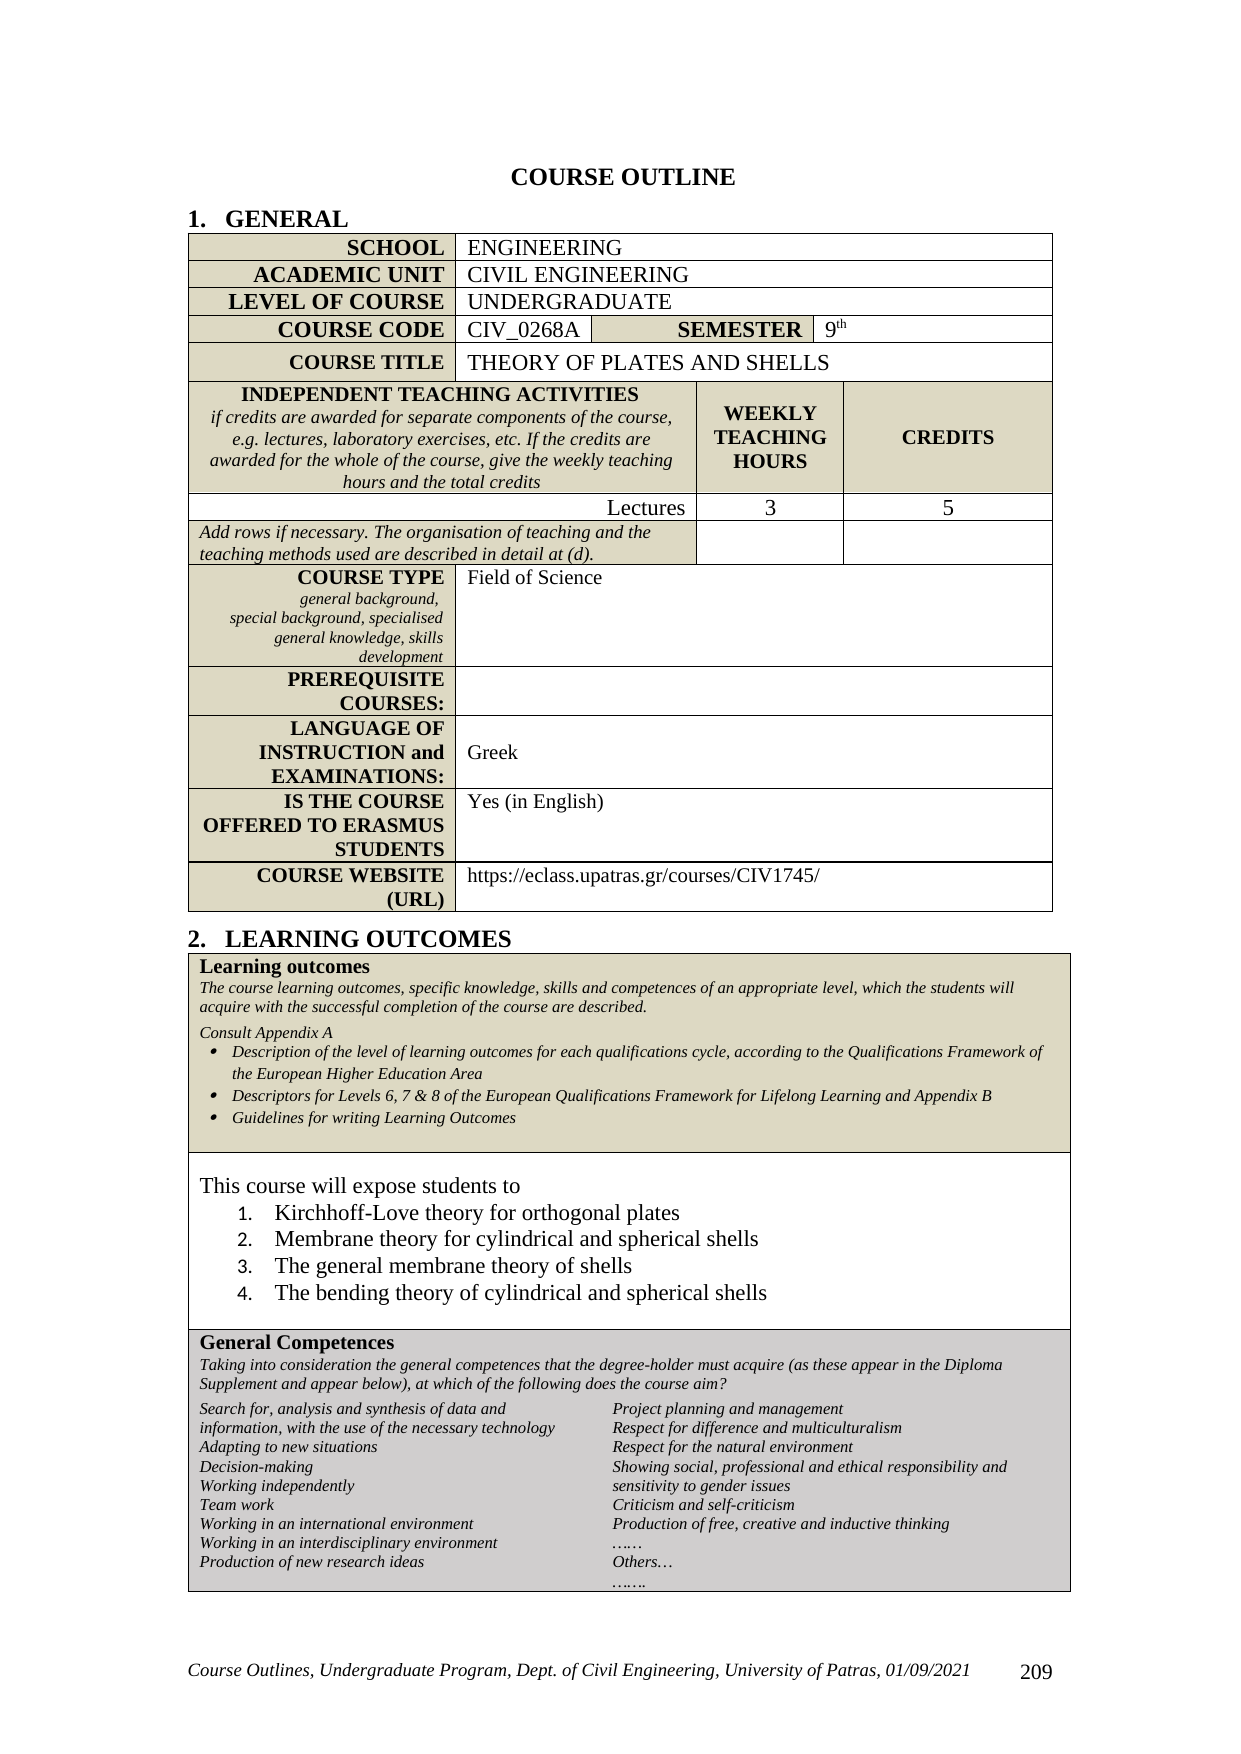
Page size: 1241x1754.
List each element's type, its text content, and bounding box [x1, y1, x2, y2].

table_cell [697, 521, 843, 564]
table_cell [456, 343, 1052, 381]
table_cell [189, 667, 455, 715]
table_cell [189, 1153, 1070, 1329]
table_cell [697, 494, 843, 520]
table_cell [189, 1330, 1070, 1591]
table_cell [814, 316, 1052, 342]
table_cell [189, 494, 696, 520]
text COURSE OUTLINE [187, 162, 1053, 191]
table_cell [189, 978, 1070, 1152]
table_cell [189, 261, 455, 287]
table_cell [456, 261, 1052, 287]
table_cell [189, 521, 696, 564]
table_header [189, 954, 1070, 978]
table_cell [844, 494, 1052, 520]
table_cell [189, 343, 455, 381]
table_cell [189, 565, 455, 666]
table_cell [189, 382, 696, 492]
list LEARNING OUTCOMES [187, 924, 1053, 953]
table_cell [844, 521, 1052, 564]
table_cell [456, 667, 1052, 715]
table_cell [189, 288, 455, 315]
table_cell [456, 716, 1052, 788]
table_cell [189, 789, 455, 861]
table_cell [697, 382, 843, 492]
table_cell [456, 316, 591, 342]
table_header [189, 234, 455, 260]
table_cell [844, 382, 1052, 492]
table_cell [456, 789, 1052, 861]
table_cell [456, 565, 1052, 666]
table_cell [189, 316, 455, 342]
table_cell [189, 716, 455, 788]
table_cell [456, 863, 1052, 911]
list GENERAL [187, 204, 1053, 232]
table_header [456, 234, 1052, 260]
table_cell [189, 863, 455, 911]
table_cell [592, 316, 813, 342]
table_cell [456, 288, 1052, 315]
